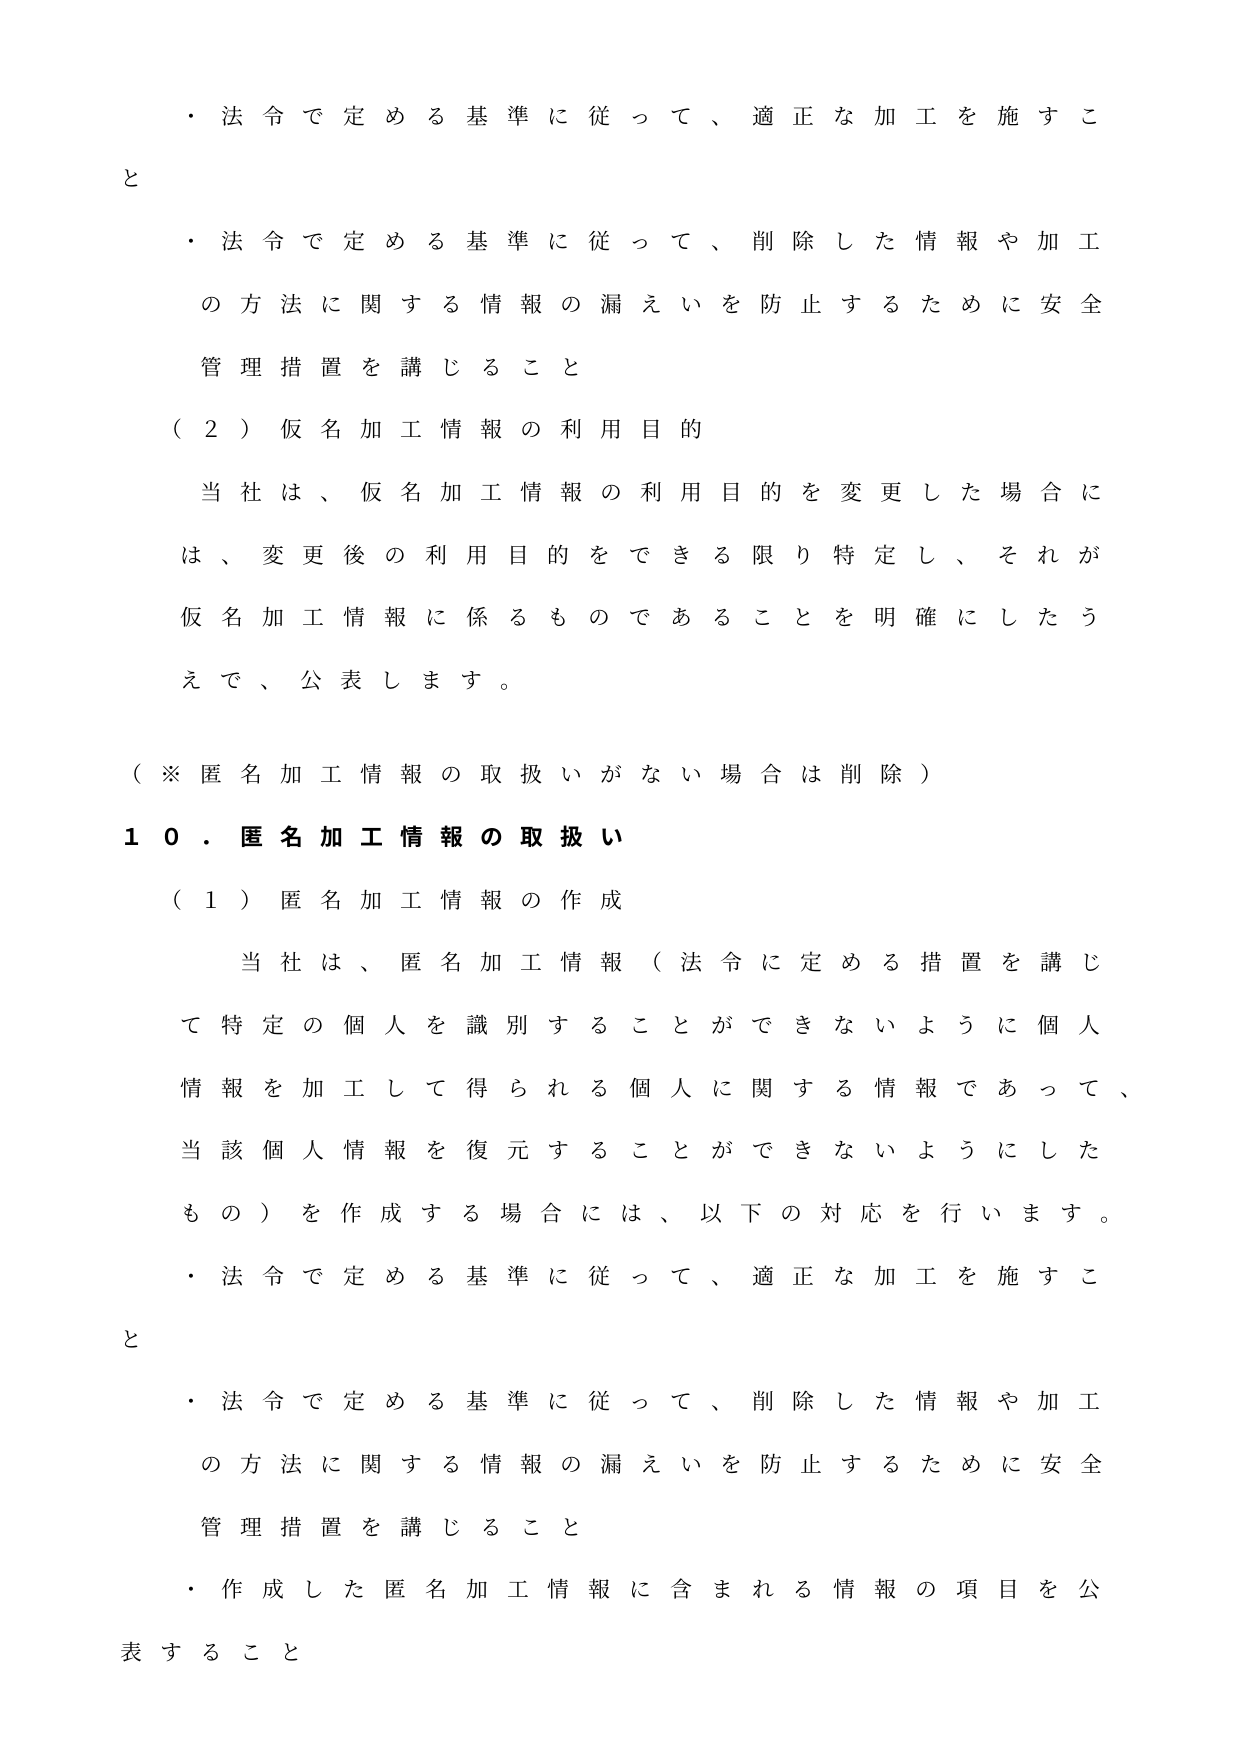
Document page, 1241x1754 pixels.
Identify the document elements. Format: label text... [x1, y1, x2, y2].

text １０．匿名加工情報の取扱い [120, 804, 1120, 867]
text （※匿名加工情報の取扱いがない場合は削除） [120, 742, 1120, 804]
text ・法令で定める基準に従って、削除した情報や加工の方法に関する情報の漏えいを防止するために安全管理措置を講じること [160, 1369, 1120, 1557]
text 当社は、匿名加工情報（法令に定める措置を講じて特定の個人を識別することができないように個人情報を加工して得られる個人に関する情報であって、当該個人情報を復元することができないようにしたもの）を作成する場合には、以下の対応を行います。 [120, 930, 1120, 1243]
text ・法令で定める基準に従って、適正な加工を施すこと [120, 83, 1120, 209]
text 当社は、仮名加工情報の利用目的を変更した場合には、変更後の利用目的をできる限り特定し、それが仮名加工情報に係るものであることを明確にしたうえで、公表します。 [160, 459, 1120, 710]
text ・法令で定める基準に従って、削除した情報や加工の方法に関する情報の漏えいを防止するために安全管理措置を講じること [160, 209, 1120, 397]
text ・作成した匿名加工情報に含まれる情報の項目を公表すること [120, 1557, 1120, 1682]
text （１）匿名加工情報の作成 [120, 867, 1120, 930]
text （２）仮名加工情報の利用目的 [120, 397, 1120, 459]
text ・法令で定める基準に従って、適正な加工を施すこと [120, 1243, 1120, 1369]
